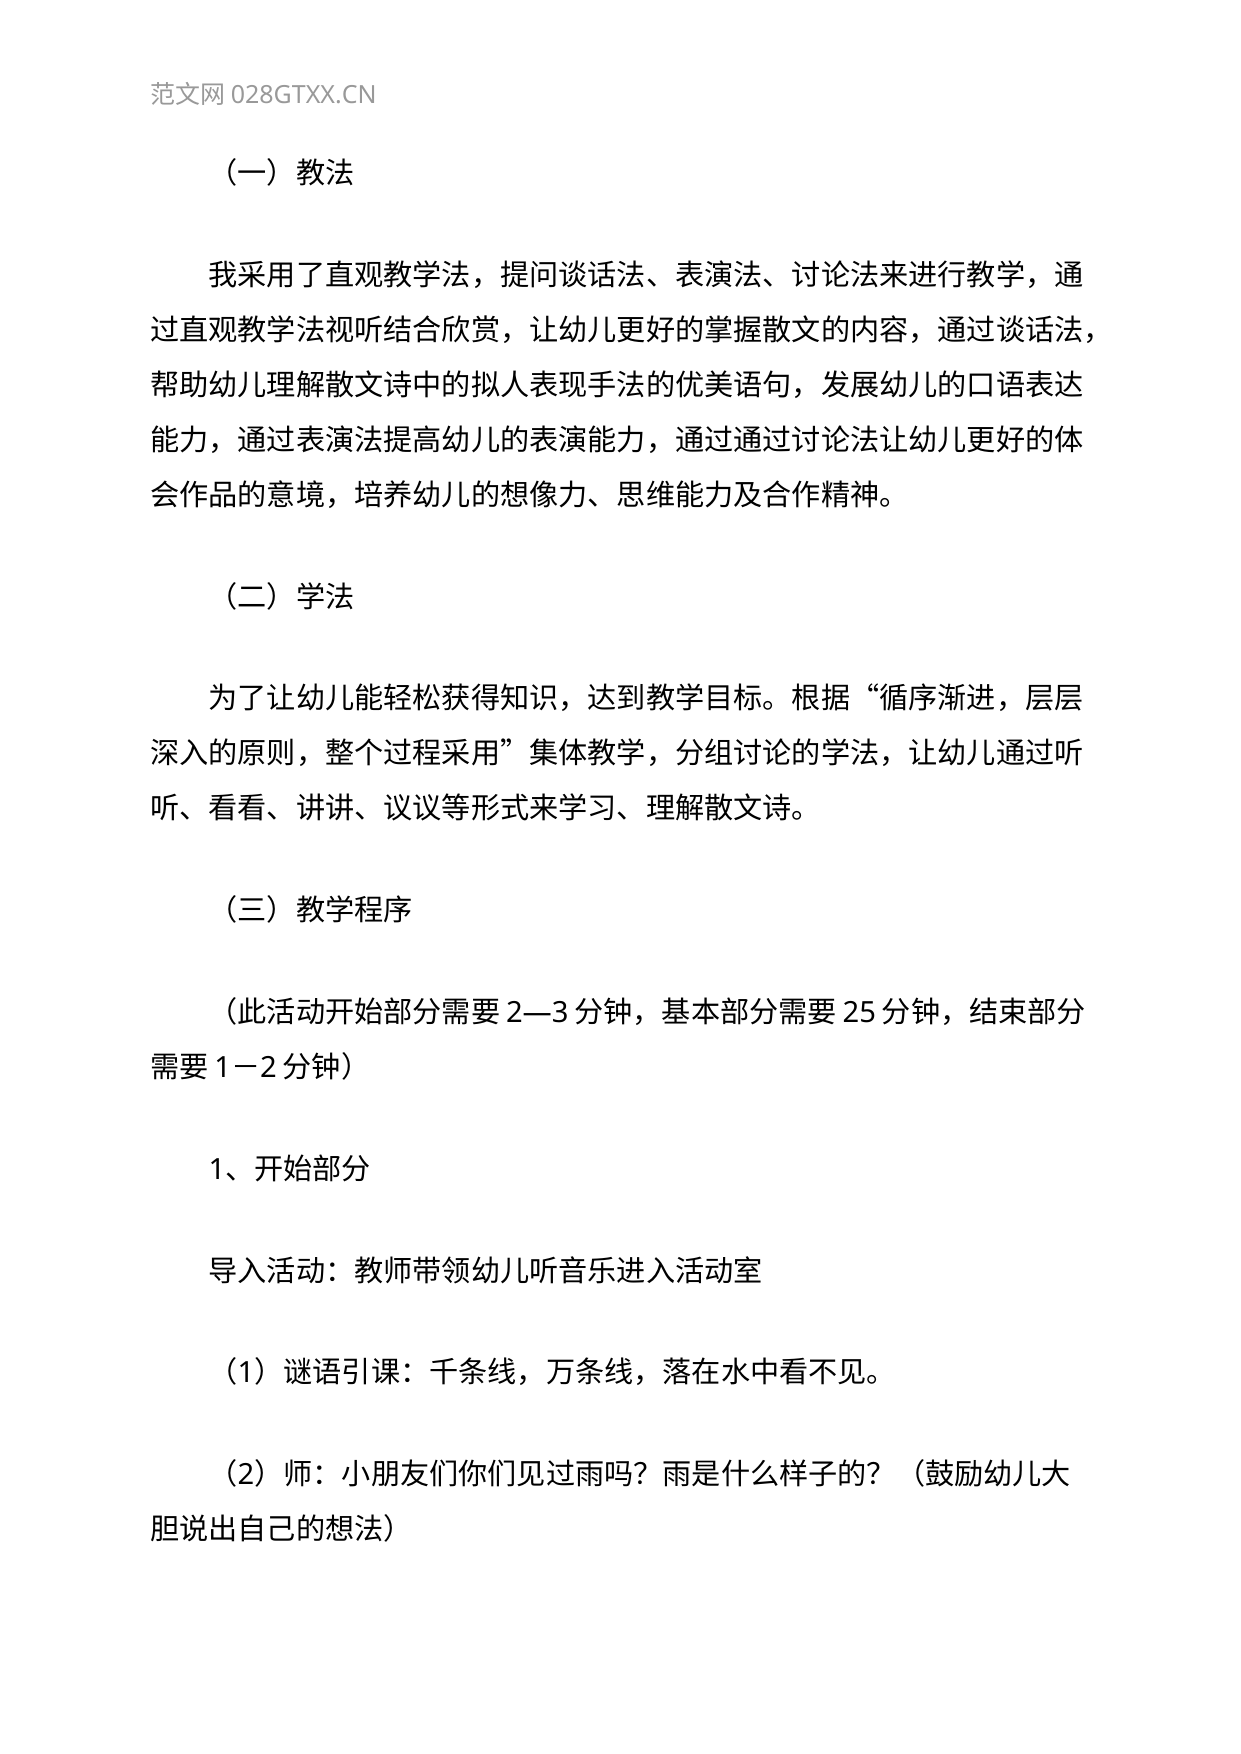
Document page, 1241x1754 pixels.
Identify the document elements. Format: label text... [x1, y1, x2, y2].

text （二）学法 [150, 573, 1090, 615]
text （三）教学程序 [150, 886, 1090, 929]
text 1、开始部分 [150, 1145, 1090, 1188]
text （一）教法 [150, 150, 1090, 192]
text 为了让幼儿能轻松获得知识，达到教学目标。根据“循序渐进，层层深入的原则，整个过程采用”集体教学，分组讨论的学法，让幼儿通过听听、看看、讲讲、议议等形式来学习、理解散文诗。 [150, 675, 1090, 827]
text （1）谜语引课：千条线，万条线，落在水中看不见。 [150, 1349, 1090, 1391]
text 导入活动：教师带领幼儿听音乐进入活动室 [150, 1247, 1090, 1289]
text 我采用了直观教学法，提问谈话法、表演法、讨论法来进行教学，通过直观教学法视听结合欣赏，让幼儿更好的掌握散文的内容，通过谈话法，帮助幼儿理解散文诗中的拟人表现手法的优美语句，发展幼儿的口语表达能力，通过表演法提高幼儿的表演能力，通过通过讨论法让幼儿更好的体会作品的意境，培养幼儿的想像力、思维能力及合作精神。 [150, 252, 1090, 514]
text （2）师：小朋友们你们见过雨吗？雨是什么样子的？（鼓励幼儿大胆说出自己的想法） [150, 1451, 1090, 1548]
text （此活动开始部分需要2—3分钟，基本部分需要25分钟，结束部分需要1－2分钟） [150, 988, 1090, 1086]
